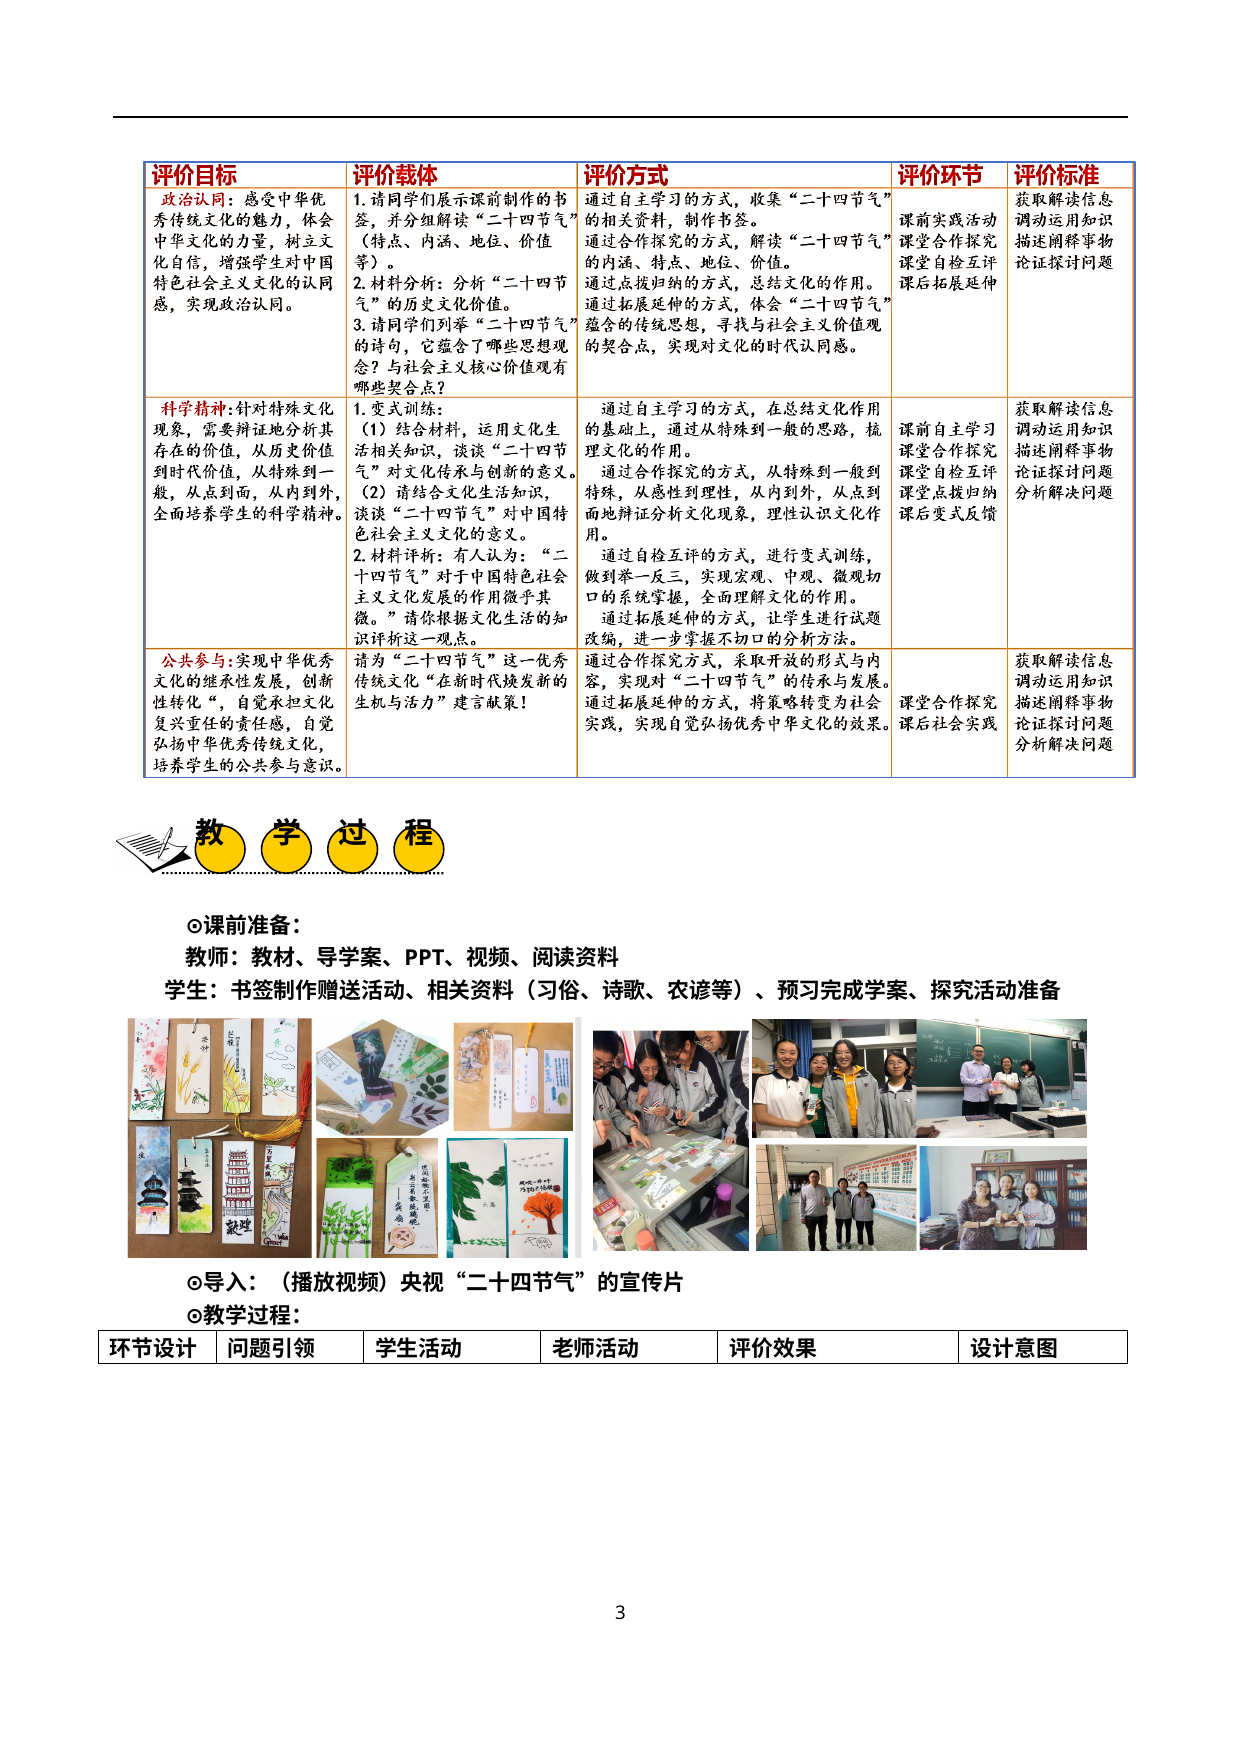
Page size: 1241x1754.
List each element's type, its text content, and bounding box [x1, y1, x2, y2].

table_header 设计意图 [959, 1331, 1127, 1363]
text ⊙导入：（播放视频）央视“二十四节气”的宣传片 [98, 1265, 1128, 1297]
picture [127, 1017, 582, 1258]
text 学生：书签制作赠送活动、相关资料（习俗、诗歌、农谚等）、预习完成学案、探究活动准备 [98, 972, 1128, 1005]
text ⊙教学过程： [98, 1297, 1128, 1330]
text ⊙课前准备： [98, 907, 1128, 940]
table_header 老师活动 [541, 1331, 717, 1363]
picture [145, 163, 1134, 777]
table_header 评价效果 [718, 1331, 958, 1363]
picture [589, 1018, 1087, 1251]
picture [112, 827, 196, 874]
table_header 问题引领 [217, 1331, 363, 1363]
table_header 学生活动 [364, 1331, 540, 1363]
table_header 环节设计 [99, 1331, 216, 1363]
text 教师：教材、导学案、PPT、视频、阅读资料 [98, 940, 1128, 972]
